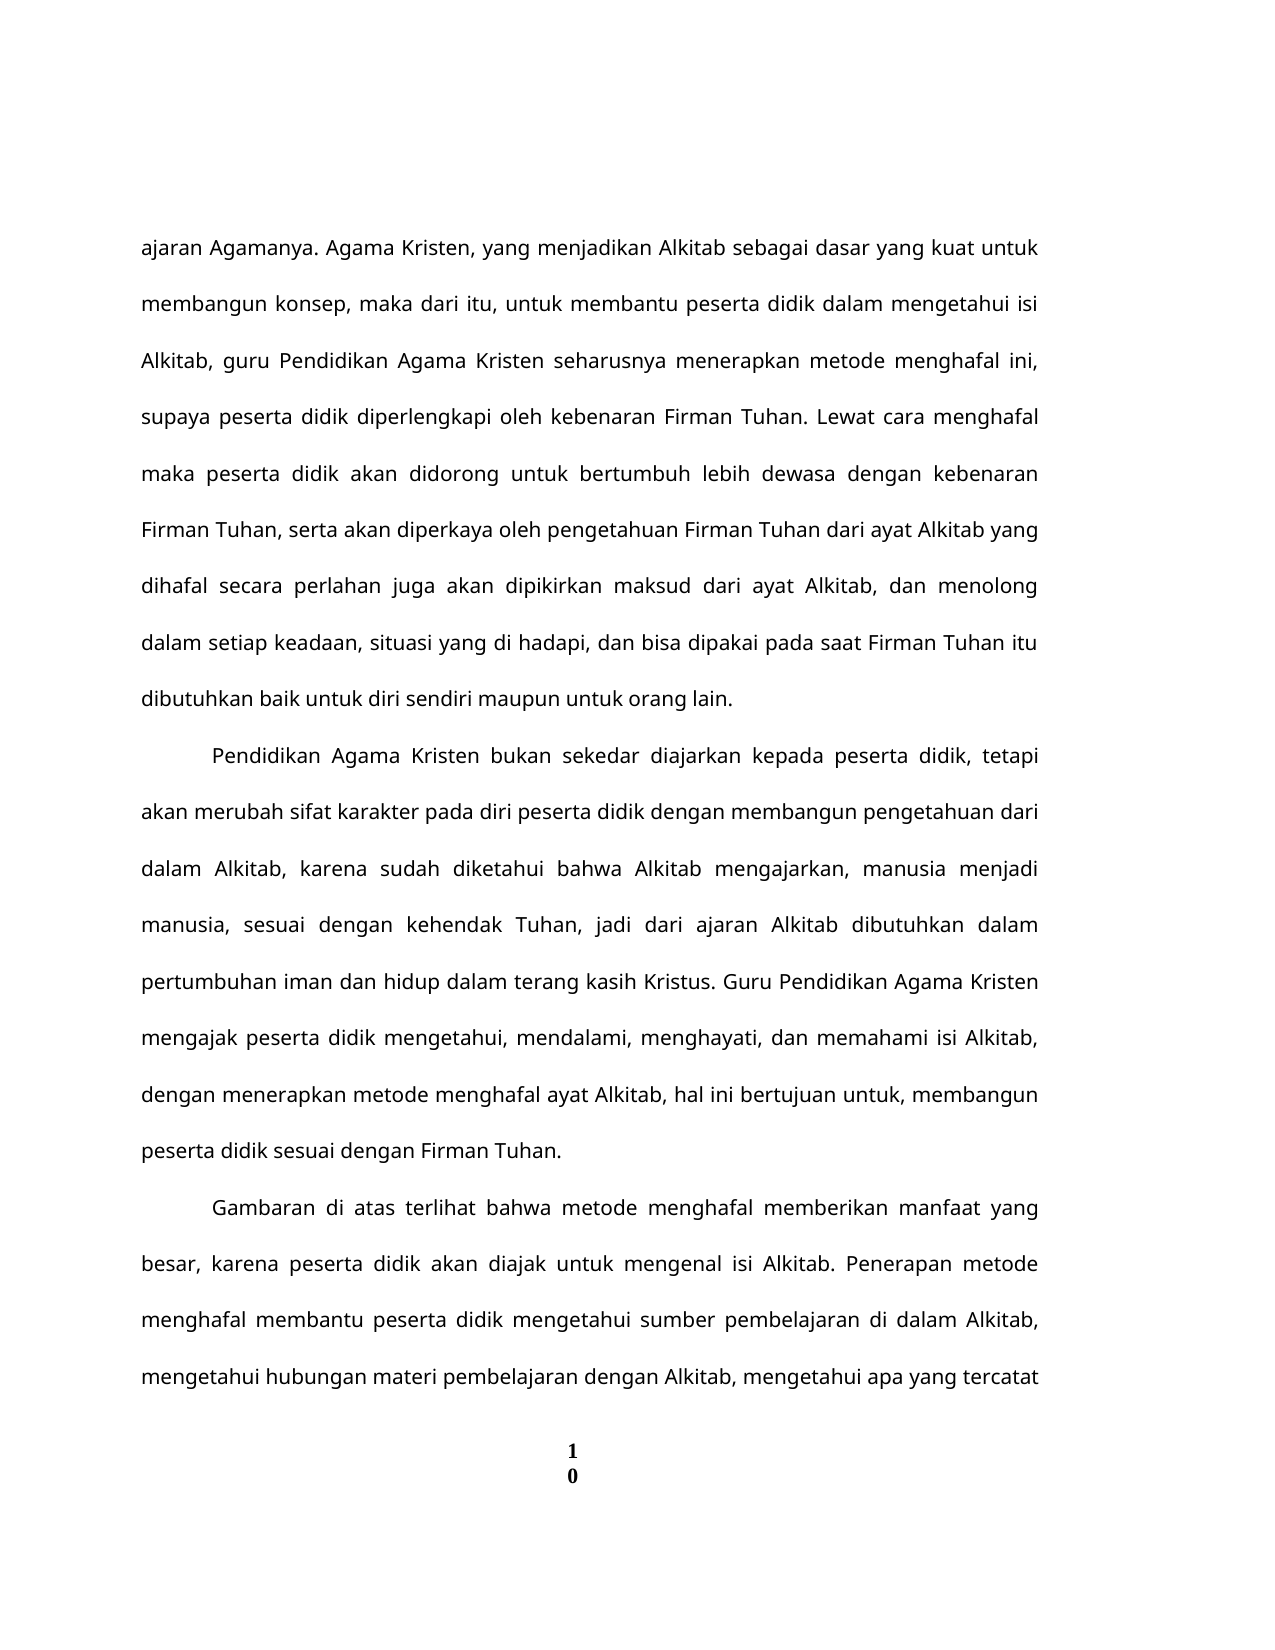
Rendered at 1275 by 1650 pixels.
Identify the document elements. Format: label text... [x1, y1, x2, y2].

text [141, 1170, 1040, 1396]
text ajaran Agamanya. Agama Kristen, yang menjadikan Alkitab sebagai dasar yang kuat untuk membangun konsep, maka dari itu, untuk membantu peserta didik dalam mengetahui isi Alkitab, guru Pendidikan Agama Kristen seharusnya menerapkan metode menghafal ini, supaya peserta didik diperlengkapi oleh kebenaran Firman Tuhan. Lewat cara menghafal maka peserta didik akan didorong untuk bertumbuh lebih dewasa dengan kebenaran Firman Tuhan, serta akan diperkaya oleh pengetahuan Firman Tuhan dari ayat Alkitab yang dihafal secara perlahan juga akan dipikirkan maksud dari ayat Alkitab, dan menolong dalam setiap keadaan, situasi yang di hadapi, dan bisa dipakai pada saat Firman Tuhan itu dibutuhkan baik untuk diri sendiri maupun untuk orang lain. [141, 210, 1040, 718]
text Pendidikan Agama Kristen bukan sekedar diajarkan kepada peserta didik, tetapi akan merubah sifat karakter pada diri peserta didik dengan membangun pengetahuan dari dalam Alkitab, karena sudah diketahui bahwa Alkitab mengajarkan, manusia menjadi manusia, sesuai dengan kehendak Tuhan, jadi dari ajaran Alkitab dibutuhkan dalam pertumbuhan iman dan hidup dalam terang kasih Kristus. Guru Pendidikan Agama Kristen mengajak peserta didik mengetahui, mendalami, menghayati, dan memahami isi Alkitab, dengan menerapkan metode menghafal ayat Alkitab, hal ini bertujuan untuk, membangun peserta didik sesuai dengan Firman Tuhan. [141, 718, 1040, 1170]
